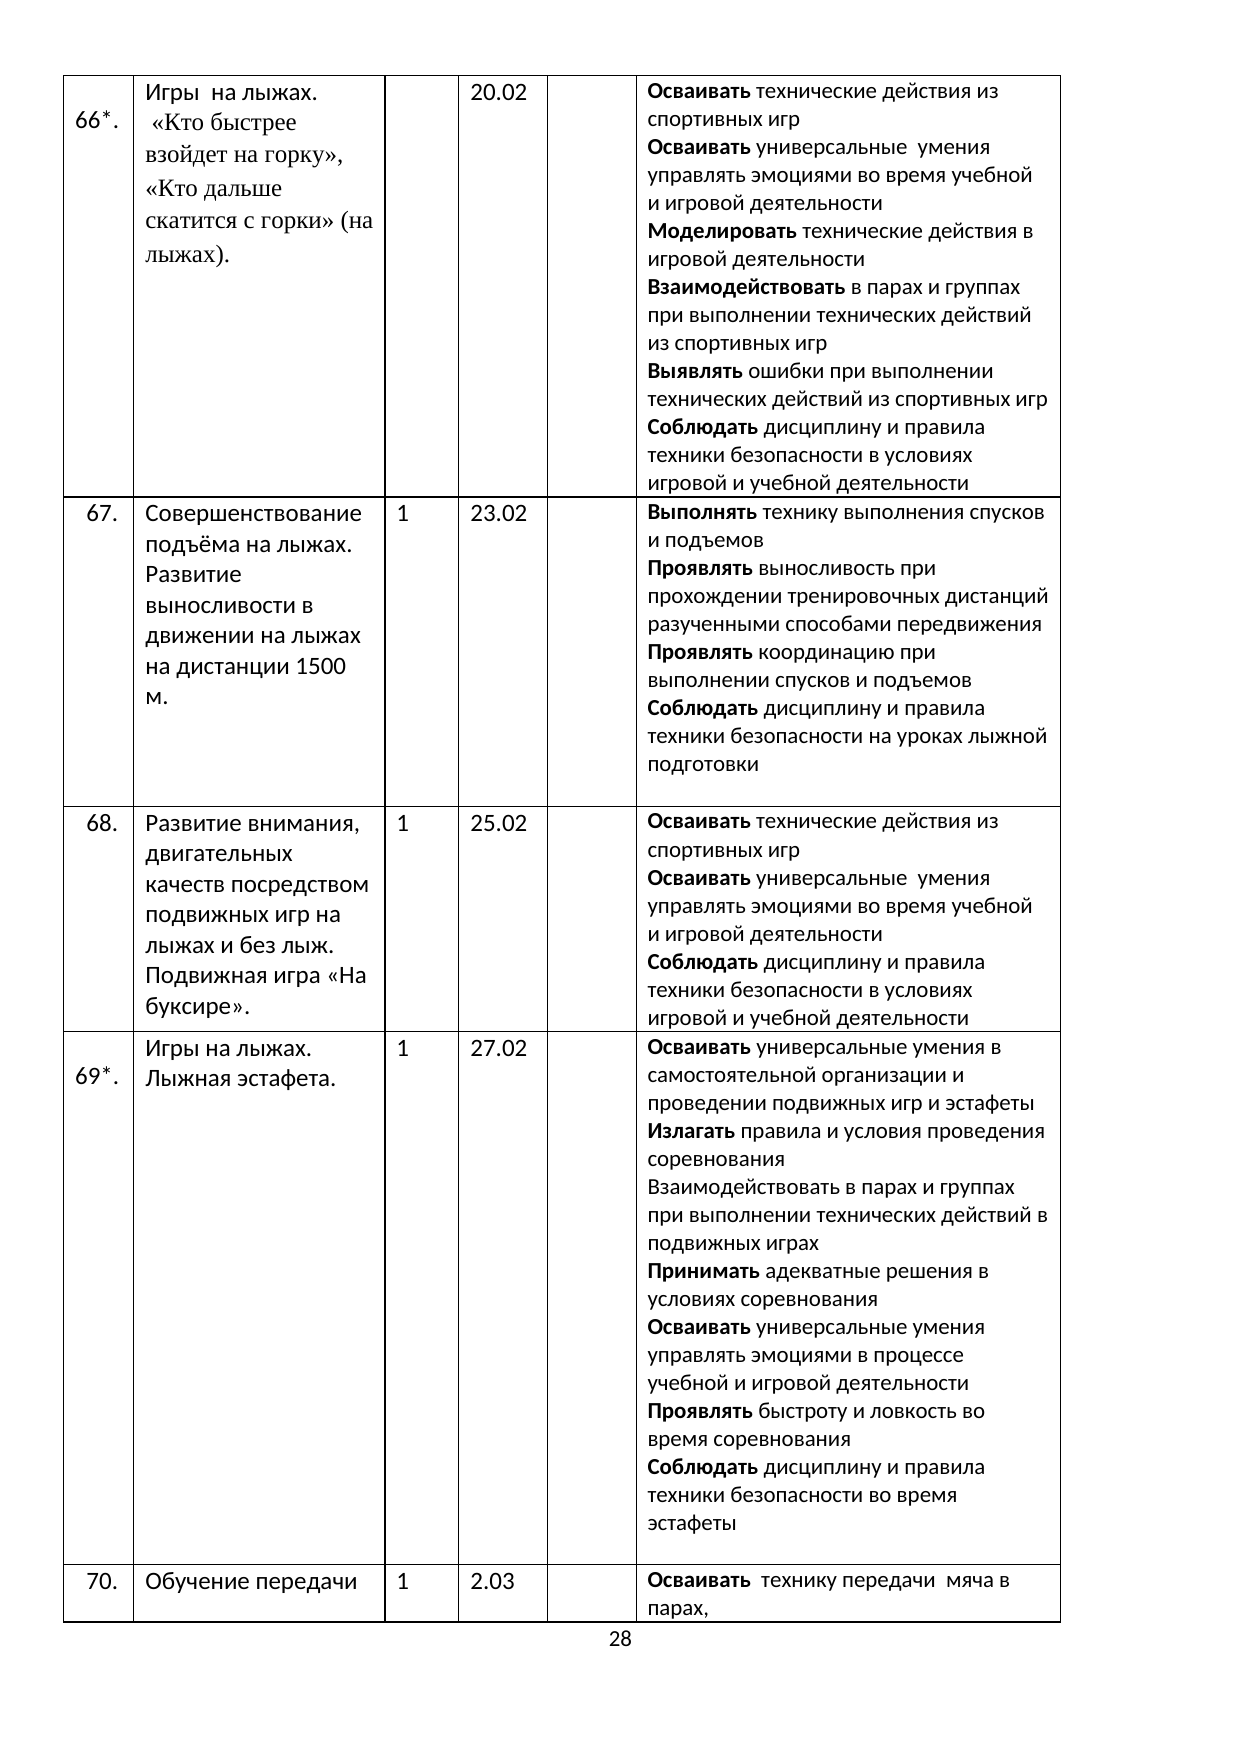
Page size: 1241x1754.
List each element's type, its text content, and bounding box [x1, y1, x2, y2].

table_cell Игры на лыжах. «Кто быстрее взойдет на горку», «Кто дальше скатится с горки» (на лыжах). [134, 76, 384, 496]
table_cell Совершенствование подъёма на лыжах. Развитие выносливости в движении на лыжах на дистанции . [134, 498, 384, 806]
table_cell 23.02 [459, 498, 547, 806]
table_cell 68. [64, 807, 133, 1031]
table_cell 25.02 [459, 807, 547, 1031]
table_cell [637, 1565, 1060, 1621]
table_cell 20.02 [459, 76, 547, 496]
table_cell 69*. [64, 1032, 133, 1564]
table_cell 2.03 [459, 1565, 547, 1621]
table_cell [548, 807, 636, 1031]
table_cell Выполнять технику выполнения спусков и подъемов Проявлять выносливость при прохождении тренировочных дистанций разученными способами передвижения Проявлять координацию при выполнении спусков и подъемов Соблюдать дисциплину и правила техники безопасности на уроках лыжной подготовки [637, 498, 1060, 806]
table_cell 70. [64, 1565, 133, 1621]
table_cell [548, 1032, 636, 1564]
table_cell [134, 1565, 384, 1621]
table_cell Осваивать универсальные умения в самостоятельной организации и проведении подвижных игр и эстафеты Излагать правила и условия проведения соревнования Взаимодействовать в парах и группах при выполнении технических действий в подвижных играх Принимать адекватные решения в условиях соревнования Осваивать универсальные умения управлять эмоциями в процессе учебной и игровой деятельности Проявлять быстроту и ловкость во время соревнования Соблюдать дисциплину и правила техники безопасности во время эстафеты [637, 1032, 1060, 1564]
table_cell [548, 498, 636, 806]
table_cell 1 [386, 1565, 458, 1621]
table_cell [548, 1565, 636, 1621]
table_cell 1 [386, 807, 458, 1031]
table_cell Игры на лыжах. Лыжная эстафета. [134, 1032, 384, 1564]
table_cell Развитие внимания, двигательных качеств посредством подвижных игр на лыжах и без лыж. Подвижная игра «На буксире». [134, 807, 384, 1031]
table_cell 1 [386, 498, 458, 806]
table_cell [548, 76, 636, 496]
table_cell 27.02 [459, 1032, 547, 1564]
table_cell [386, 76, 458, 496]
table_cell 67. [64, 498, 133, 806]
table_cell 1 [386, 1032, 458, 1564]
table_cell Осваивать технические действия из спортивных игр Осваивать универсальные умения управлять эмоциями во время учебной и игровой деятельности Соблюдать дисциплину и правила техники безопасности в условиях игровой и учебной деятельности [637, 807, 1060, 1031]
table_cell 66*. [64, 76, 133, 496]
table_cell Осваивать технические действия из спортивных игр Осваивать универсальные умения управлять эмоциями во время учебной и игровой деятельности Моделировать технические действия в игровой деятельности Взаимодействовать в парах и группах при выполнении технических действий из спортивных игр Выявлять ошибки при выполнении технических действий из спортивных игр Соблюдать дисциплину и правила техники безопасности в условиях игровой и учебной деятельности [637, 76, 1060, 496]
